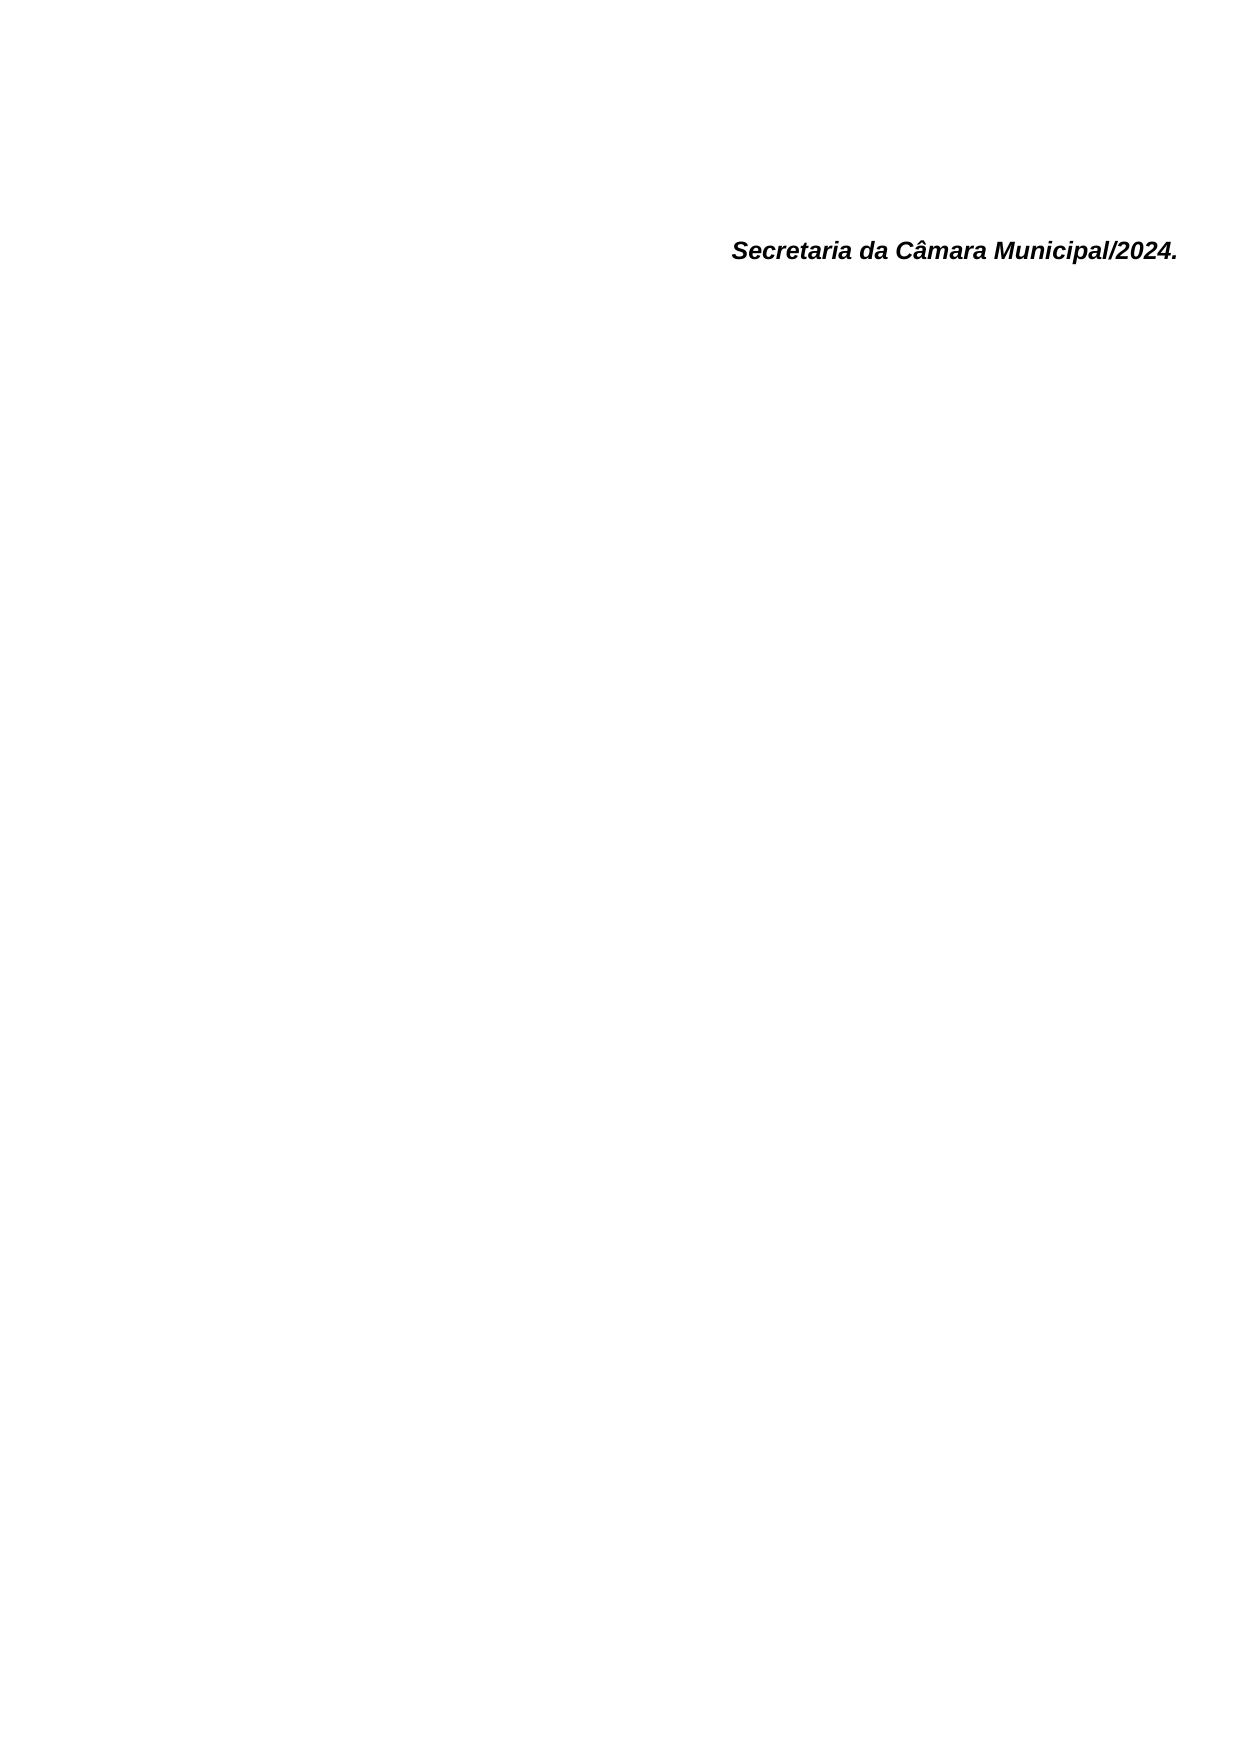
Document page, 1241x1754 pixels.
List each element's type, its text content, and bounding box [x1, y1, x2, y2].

text Secretaria da Câmara Municipal/2024. [59, 236, 1181, 265]
